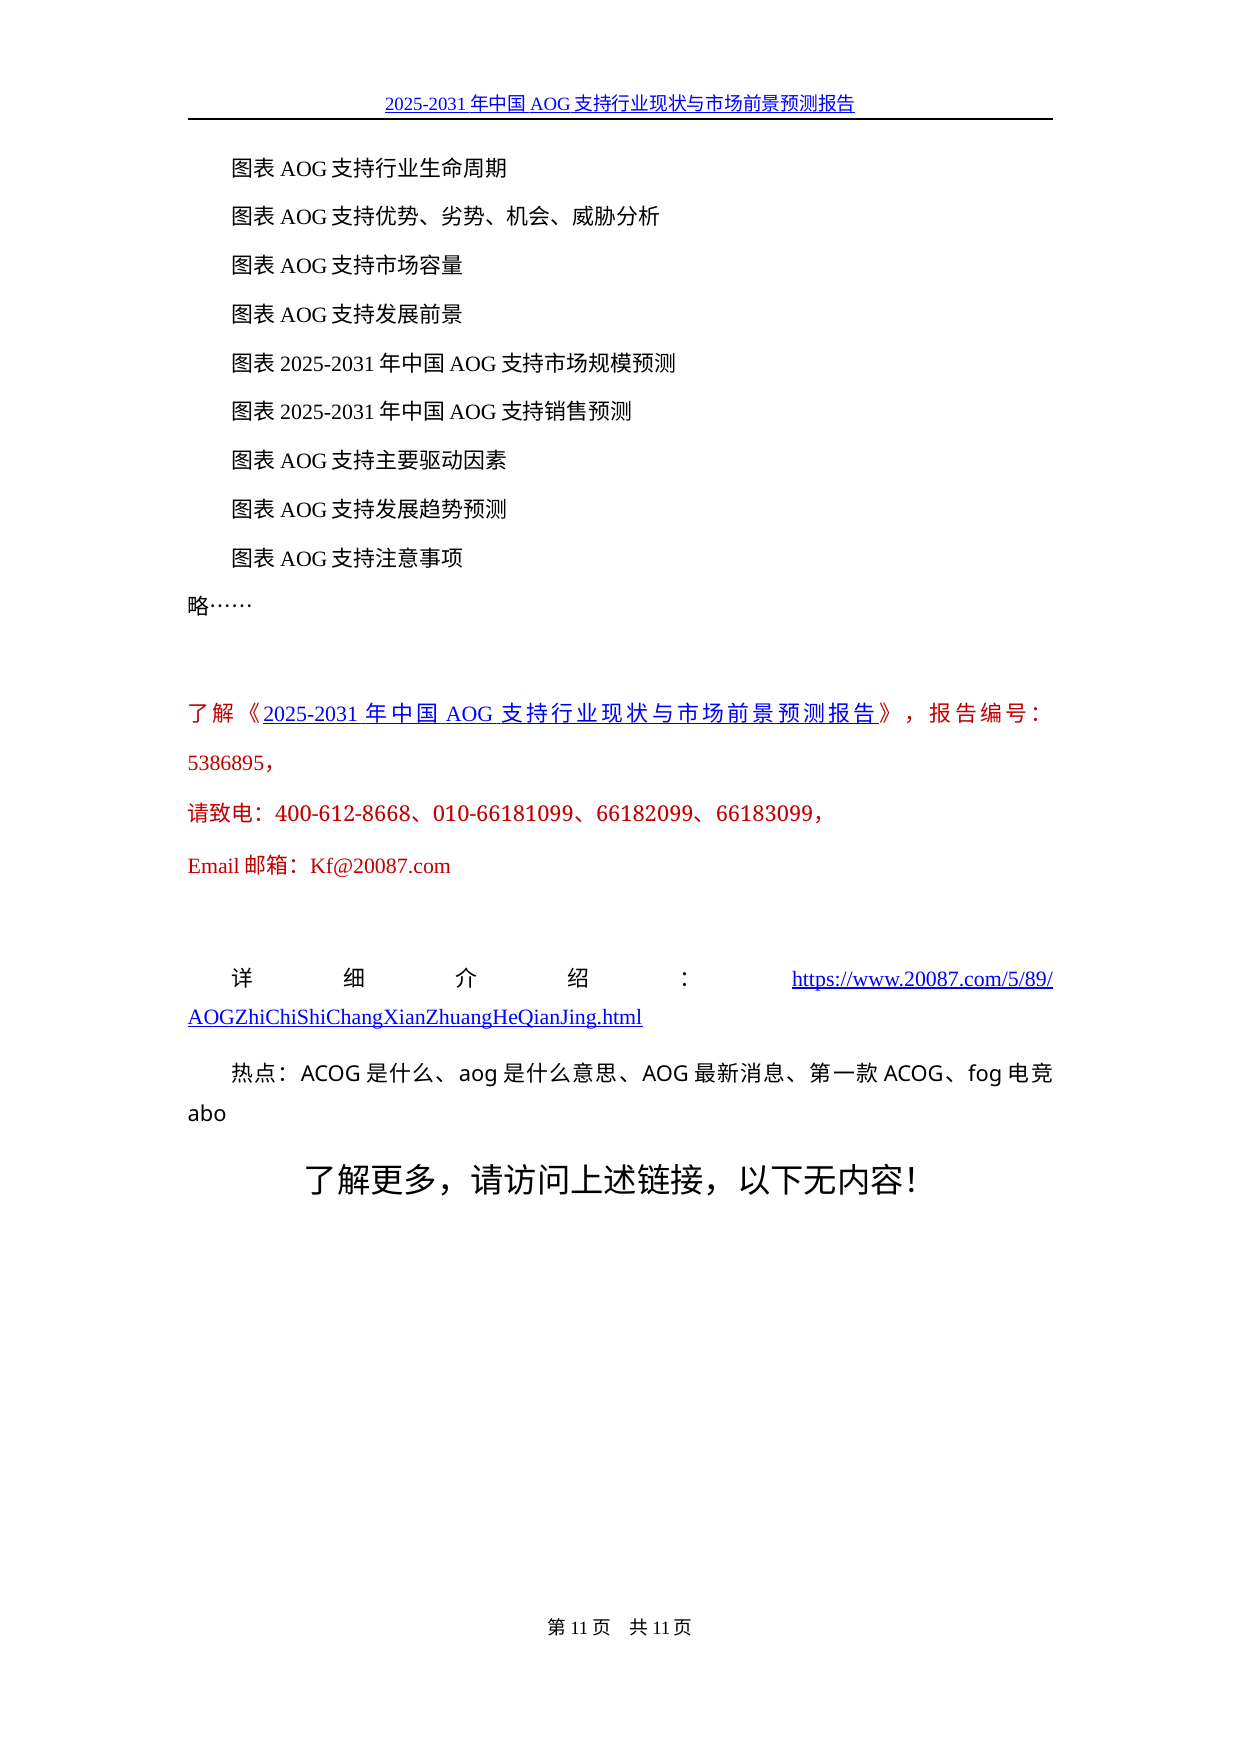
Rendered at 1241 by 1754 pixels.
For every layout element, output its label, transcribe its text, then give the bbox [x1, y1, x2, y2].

text 了解《2025-2031年中国AOG支持行业现状与市场前景预测报告》，报告编号：5386895， [187, 695, 1053, 777]
title 了解更多，请访问上述链接，以下无内容！ [187, 1146, 1053, 1211]
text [187, 150, 1053, 621]
text 详细介绍：https://www.20087.com/5/89/AOGZhiChiShiChangXianZhuangHeQianJing.html [187, 960, 1053, 1033]
text Email邮箱：Kf@20087.com [187, 847, 1053, 880]
text 热点：ACOG是什么、aog是什么意思、AOG最新消息、第一款ACOG、fog电竞abo [187, 1056, 1053, 1129]
text 请致电：400-612-8668、010-66181099、66182099、66183099， [187, 796, 1053, 828]
